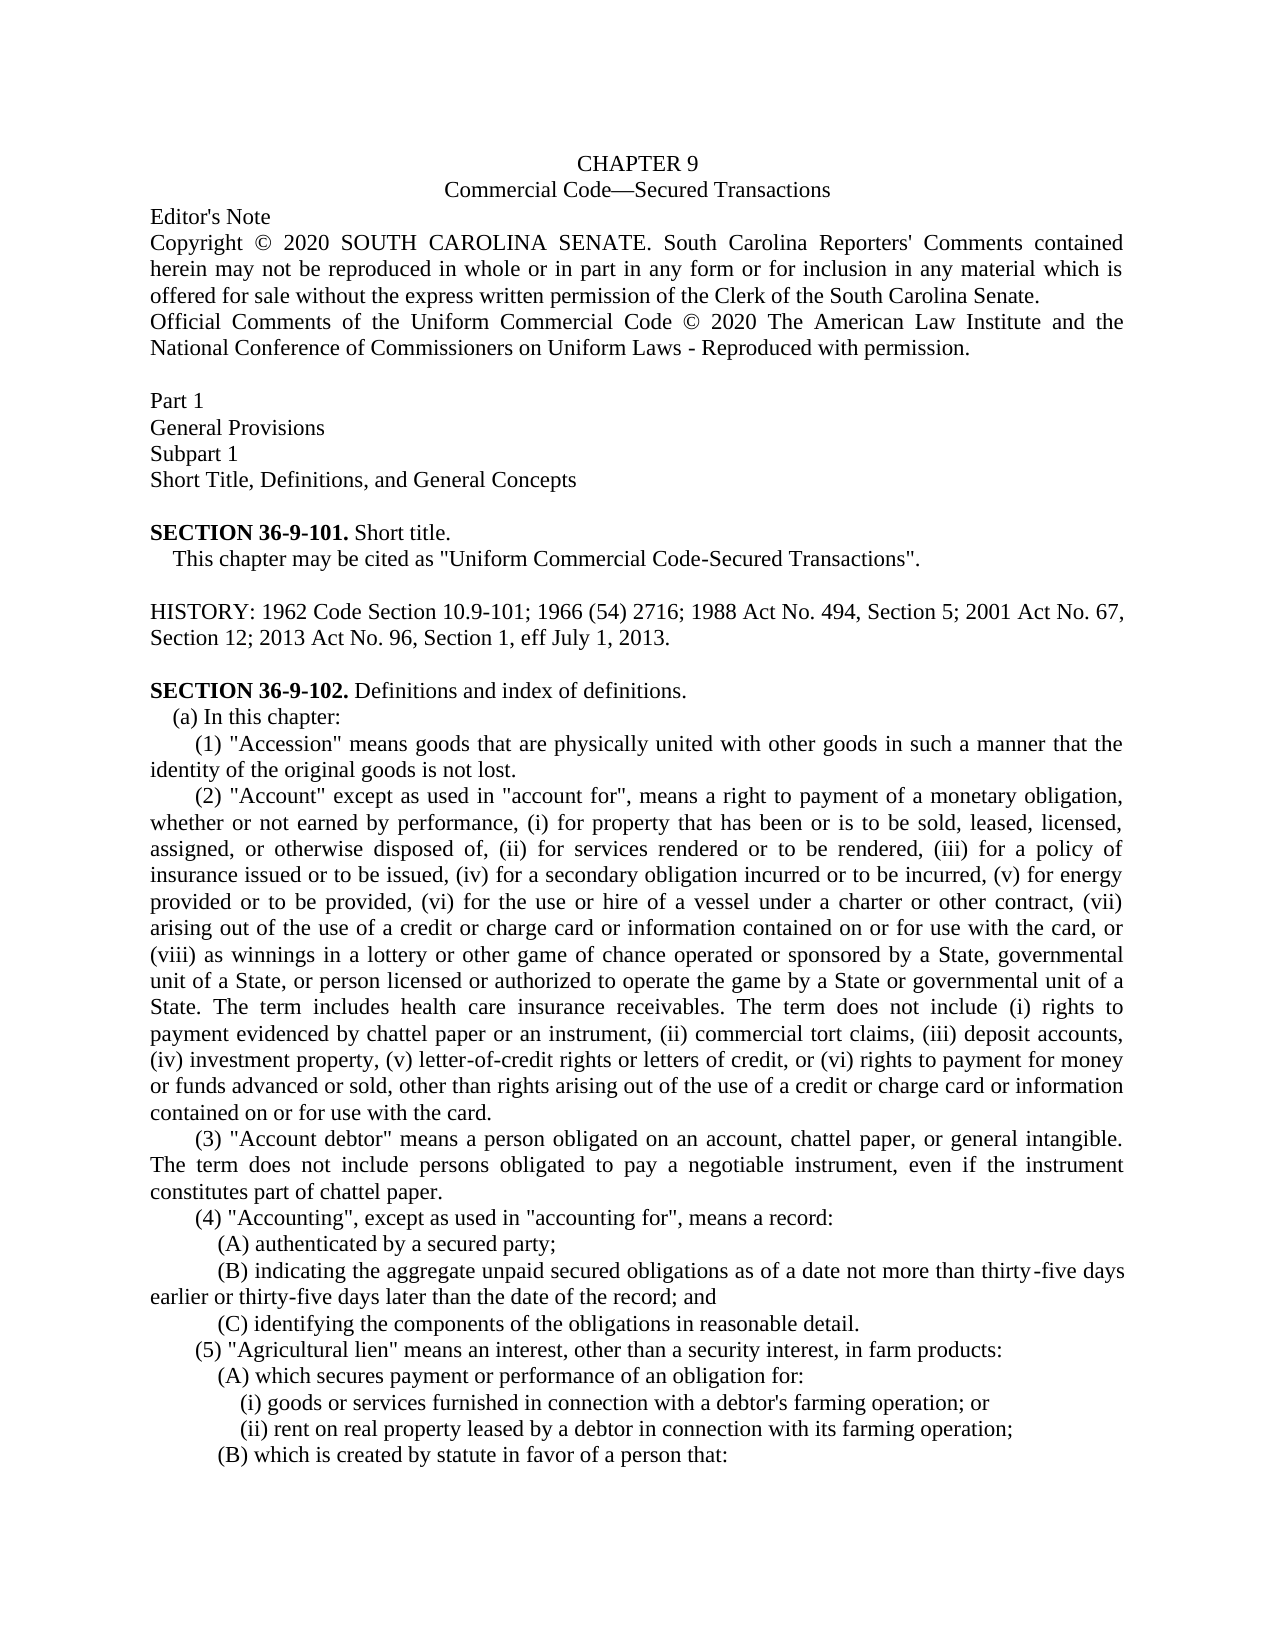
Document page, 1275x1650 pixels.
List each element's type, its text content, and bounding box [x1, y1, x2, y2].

text (A) which secures payment or performance of an obligation for: [150, 1362, 1125, 1389]
text (a) In this chapter: [150, 703, 1125, 730]
text SECTION 36-9-101. Short title. [150, 519, 1125, 545]
text Copyright © 2020 SOUTH CAROLINA SENATE. South Carolina Reporters' Comments contained herein may not be reproduced in whole or in part in any form or for inclusion in any material which is offered for sale without the express written permission of the Clerk of the South Carolina Senate. [150, 229, 1125, 308]
text Short Title, Definitions, and General Concepts [150, 466, 1125, 493]
text (i) goods or services furnished in connection with a debtor's farming operation; or [150, 1389, 1125, 1415]
text CHAPTER 9 [150, 150, 1125, 176]
text Subpart 1 [150, 440, 1125, 466]
text (C) identifying the components of the obligations in reasonable detail. [150, 1309, 1125, 1336]
text (4) "Accounting", except as used in "accounting for", means a record: [150, 1204, 1125, 1231]
text SECTION 36-9-102. Definitions and index of definitions. [150, 677, 1125, 703]
text (3) "Account debtor" means a person obligated on an account, chattel paper, or general intangible. The term does not include persons obligated to pay a negotiable instrument, even if the instrument constitutes part of chattel paper. [150, 1125, 1125, 1204]
text (ii) rent on real property leased by a debtor in connection with its farming operation; [150, 1415, 1125, 1441]
text Commercial Code—Secured Transactions [150, 176, 1125, 203]
text (A) authenticated by a secured party; [150, 1231, 1125, 1257]
text HISTORY: 1962 Code Section 10.9-101; 1966 (54) 2716; 1988 Act No. 494, Section 5; 2001 Act No. 67, Section 12; 2013 Act No. 96, Section 1, eff July 1, 2013. [150, 598, 1125, 651]
text (B) which is created by statute in favor of a person that: [150, 1441, 1125, 1468]
text General Provisions [150, 413, 1125, 440]
text (2) "Account" except as used in "account for", means a right to payment of a monetary obligation, whether or not earned by performance, (i) for property that has been or is to be sold, leased, licensed, assigned, or otherwise disposed of, (ii) for services rendered or to be rendered, (iii) for a policy of insurance issued or to be issued, (iv) for a secondary obligation incurred or to be incurred, (v) for energy provided or to be provided, (vi) for the use or hire of a vessel under a charter or other contract, (vii) arising out of the use of a credit or charge card or information contained on or for use with the card, or (viii) as winnings in a lottery or other game of chance operated or sponsored by a State, governmental unit of a State, or person licensed or authorized to operate the game by a State or governmental unit of a State. The term includes health care insurance receivables. The term does not include (i) rights to payment evidenced by chattel paper or an instrument, (ii) commercial tort claims, (iii) deposit accounts, (iv) investment property, (v) letter-of-credit rights or letters of credit, or (vi) rights to payment for money or funds advanced or sold, other than rights arising out of the use of a credit or charge card or information contained on or for use with the card. [150, 782, 1125, 1125]
text (5) "Agricultural lien" means an interest, other than a security interest, in farm products: [150, 1336, 1125, 1362]
text Editor's Note [150, 203, 1125, 229]
text (1) "Accession" means goods that are physically united with other goods in such a manner that the identity of the original goods is not lost. [150, 730, 1125, 782]
text (B) indicating the aggregate unpaid secured obligations as of a date not more than thirty-five days earlier or thirty-five days later than the date of the record; and [150, 1257, 1125, 1309]
text Part 1 [150, 387, 1125, 413]
text This chapter may be cited as "Uniform Commercial Code-Secured Transactions". [150, 545, 1125, 572]
text Official Comments of the Uniform Commercial Code © 2020 The American Law Institute and the National Conference of Commissioners on Uniform Laws - Reproduced with permission. [150, 308, 1125, 361]
